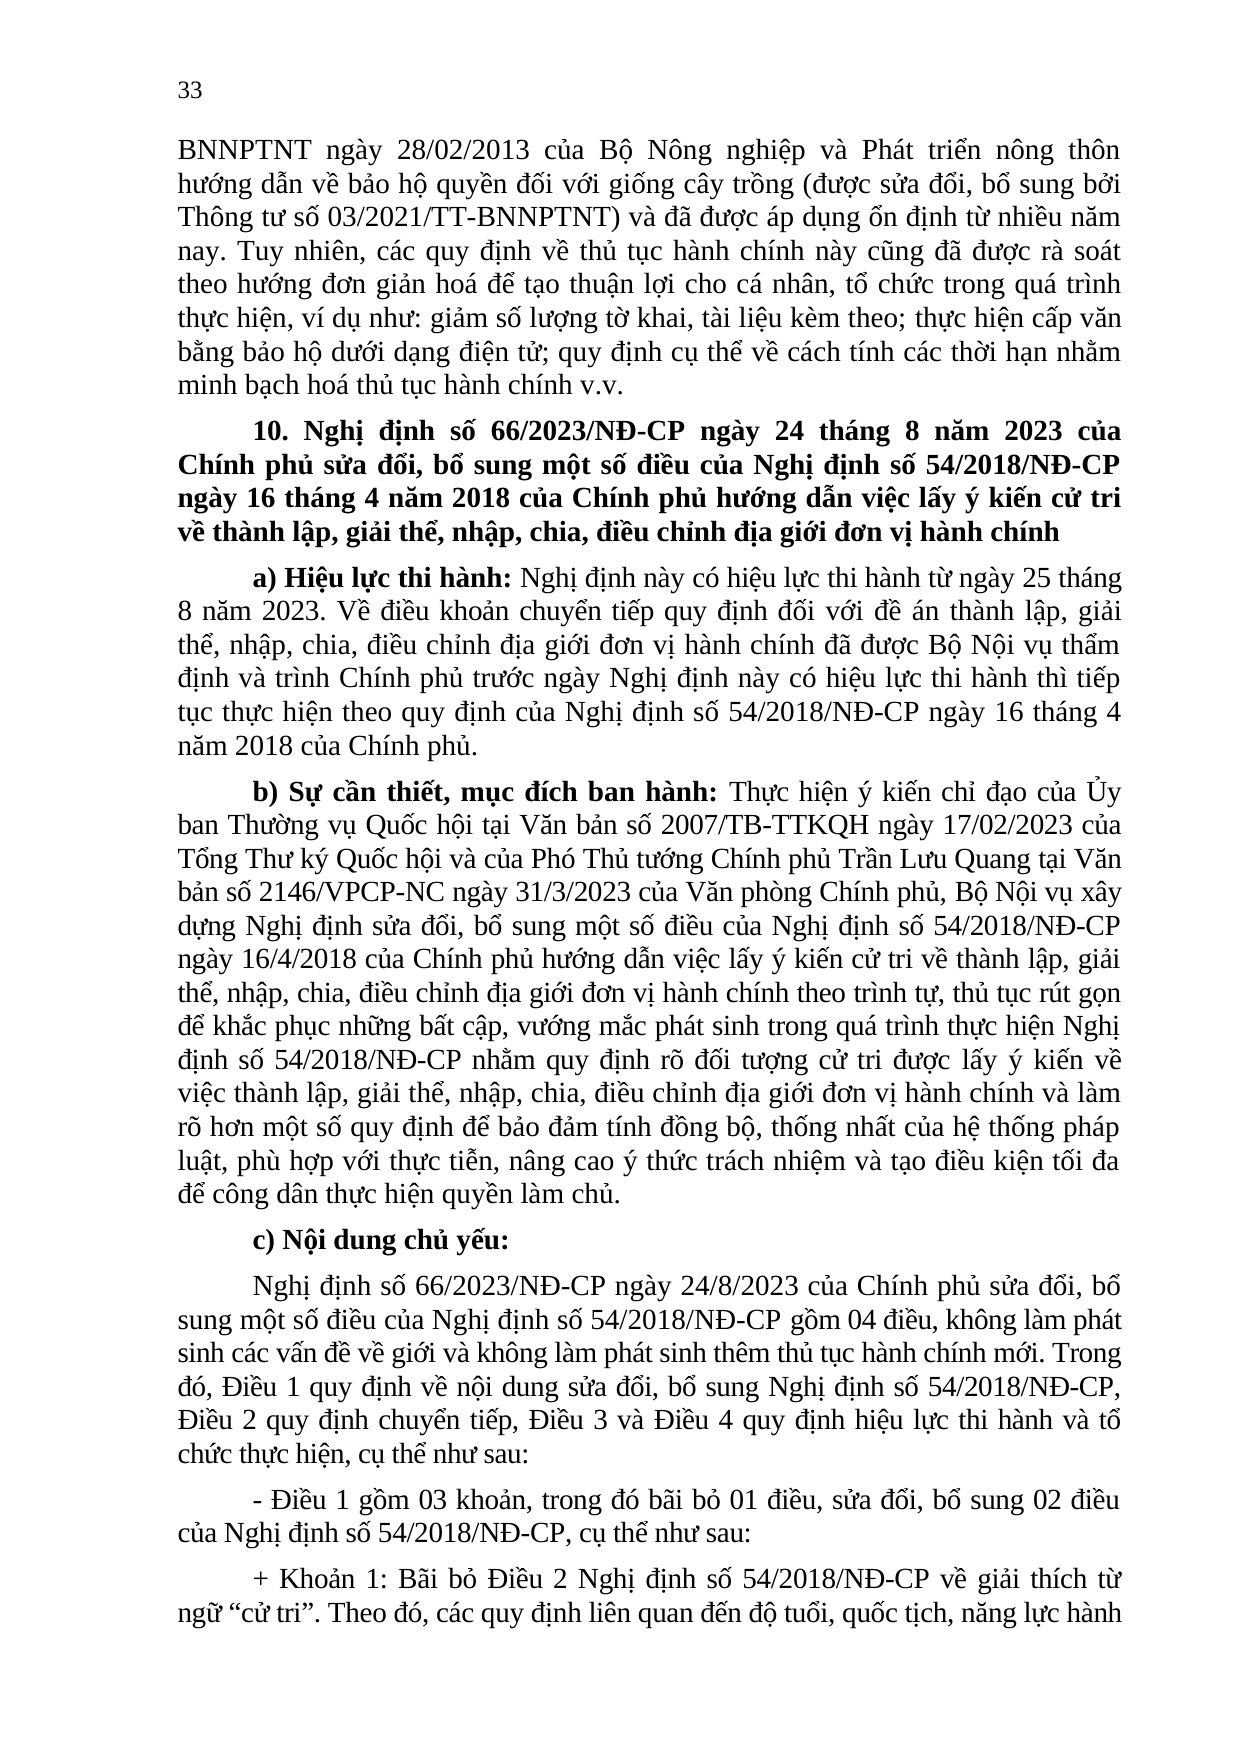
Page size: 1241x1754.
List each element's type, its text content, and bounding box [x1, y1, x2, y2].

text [177, 1562, 1122, 1629]
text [177, 132, 1122, 401]
text b) Sự cần thiết, mục đích ban hành: Thực hiện ý kiến chỉ đạo của Ủy ban Thường vụ Quốc hội tại Văn bản số 2007/TB-TTKQH ngày 17/02/2023 của Tổng Thư ký Quốc hội và của Phó Thủ tướng Chính phủ Trần Lưu Quang tại Văn bản số 2146/VPCP-NC ngày 31/3/2023 của Văn phòng Chính phủ, Bộ Nội vụ xây dựng Nghị định sửa đổi, bổ sung một số điều của Nghị định số 54/2018/NĐ-CP ngày 16/4/2018 của Chính phủ hướng dẫn việc lấy ý kiến cử tri về thành lập, giải thể, nhập, chia, điều chỉnh địa giới đơn vị hành chính theo trình tự, thủ tục rút gọn để khắc phục những bất cập, vướng mắc phát sinh trong quá trình thực hiện Nghị định số 54/2018/NĐ-CP nhằm quy định rõ đối tượng cử tri được lấy ý kiến về việc thành lập, giải thể, nhập, chia, điều chỉnh địa giới đơn vị hành chính và làm rõ hơn một số quy định để bảo đảm tính đồng bộ, thống nhất của hệ thống pháp luật, phù hợp với thực tiễn, nâng cao ý thức trách nhiệm và tạo điều kiện tối đa để công dân thực hiện quyền làm chủ. [177, 774, 1122, 1210]
text - Điều 1 gồm 03 khoản, trong đó bãi bỏ 01 điều, sửa đổi, bổ sung 02 điều của Nghị định số 54/2018/NĐ-CP, cụ thể như sau: [177, 1482, 1122, 1549]
text 10. Nghị định số 66/2023/NĐ-CP ngày 24 tháng 8 năm 2023 của Chính phủ sửa đổi, bổ sung một số điều của Nghị định số 54/2018/NĐ-CP ngày 16 tháng 4 năm 2018 của Chính phủ hướng dẫn việc lấy ý kiến cử tri về thành lập, giải thể, nhập, chia, điều chỉnh địa giới đơn vị hành chính [177, 413, 1122, 547]
text c) Nội dung chủ yếu: [177, 1222, 1122, 1256]
text Nghị định số 66/2023/NĐ-CP ngày 24/8/2023 của Chính phủ sửa đổi, bổ sung một số điều của Nghị định số 54/2018/NĐ-CP gồm 04 điều, không làm phát sinh các vấn đề về giới và không làm phát sinh thêm thủ tục hành chính mới. Trong đó, Điều 1 quy định về nội dung sửa đổi, bổ sung Nghị định số 54/2018/NĐ-CP, Điều 2 quy định chuyển tiếp, Điều 3 và Điều 4 quy định hiệu lực thi hành và tổ chức thực hiện, cụ thể như sau: [177, 1268, 1122, 1469]
text a) Hiệu lực thi hành: Nghị định này có hiệu lực thi hành từ ngày 25 tháng 8 năm 2023. Về điều khoản chuyển tiếp quy định đối với đề án thành lập, giải thể, nhập, chia, điều chỉnh địa giới đơn vị hành chính đã được Bộ Nội vụ thẩm định và trình Chính phủ trước ngày Nghị định này có hiệu lực thi hành thì tiếp tục thực hiện theo quy định của Nghị định số 54/2018/NĐ-CP ngày 16 tháng 4 năm 2018 của Chính phủ. [177, 560, 1122, 761]
